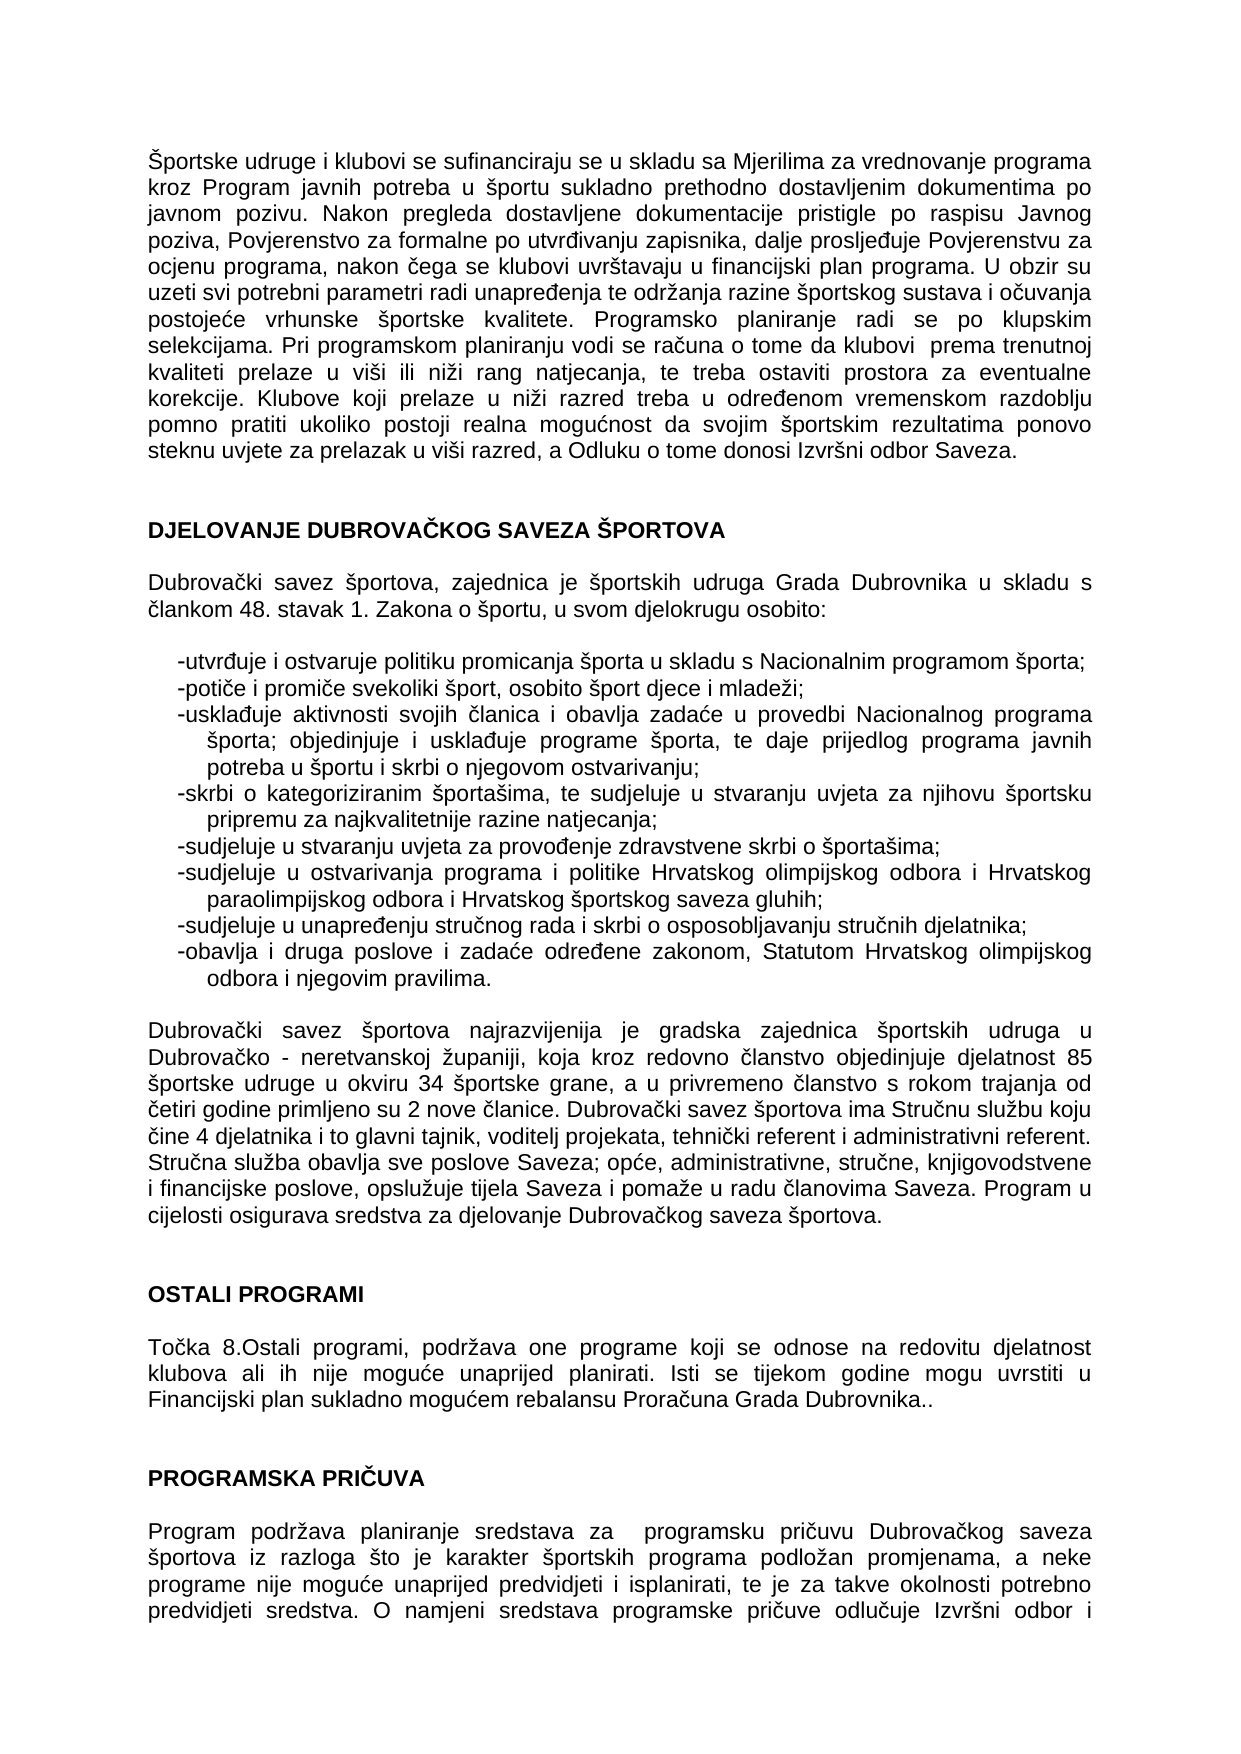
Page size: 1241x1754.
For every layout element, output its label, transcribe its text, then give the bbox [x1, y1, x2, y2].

list sudjeluje u stvaranju uvjeta za provođenje zdravstvene skrbi o športašima; [177, 833, 1093, 859]
text Dubrovački savez športova, zajednica je športskih udruga Grada Dubrovnika u skladu s člankom 48. stavak 1. Zakona o športu, u svom djelokrugu osobito: [148, 569, 1093, 622]
text Dubrovački savez športova najrazvijenija je gradska zajednica športskih udruga u Dubrovačko - neretvanskoj županiji, koja kroz redovno članstvo objedinjuje djelatnost 85 športske udruge u okviru 34 športske grane, a u privremeno članstvo s rokom trajanja od četiri godine primljeno su 2 nove članice. Dubrovački savez športova ima Stručnu službu koju čine 4 djelatnika i to glavni tajnik, voditelj projekata, tehnički referent i administrativni referent. Stručna služba obavlja sve poslove Saveza; opće, administrativne, stručne, knjigovodstvene i financijske poslove, opslužuje tijela Saveza i pomaže u radu članovima Saveza. Program u cijelosti osigurava sredstva za djelovanje Dubrovačkog saveza športova. [148, 1017, 1093, 1228]
list utvrđuje i ostvaruje politiku promicanja športa u skladu s Nacionalnim programom športa; [177, 648, 1093, 675]
list sudjeluje u unapređenju stručnog rada i skrbi o osposobljavanju stručnih djelatnika; [177, 912, 1093, 938]
list skrbi o kategoriziranim športašima, te sudjeluje u stvaranju uvjeta za njihovu športsku pripremu za najkvalitetnije razine natjecanja; [177, 780, 1093, 833]
text DJELOVANJE DUBROVAČKOG SAVEZA ŠPORTOVA [148, 517, 1093, 543]
list usklađuje aktivnosti svojih članica i obavlja zadaće u provedbi Nacionalnog programa športa; objedinjuje i usklađuje programe športa, te daje prijedlog programa javnih potreba u športu i skrbi o njegovom ostvarivanju; [177, 701, 1093, 780]
text OSTALI PROGRAMI [148, 1281, 1093, 1307]
text Točka 8.Ostali programi, podržava one programe koji se odnose na redovitu djelatnost klubova ali ih nije moguće unaprijed planirati. Isti se tijekom godine mogu uvrstiti u Financijski plan sukladno mogućem rebalansu Proračuna Grada Dubrovnika.. [148, 1333, 1093, 1413]
list sudjeluje u ostvarivanja programa i politike Hrvatskog olimpijskog odbora i Hrvatskog paraolimpijskog odbora i Hrvatskog športskog saveza gluhih; [177, 859, 1093, 912]
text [148, 1518, 1093, 1623]
text Športske udruge i klubovi se sufinanciraju se u skladu sa Mjerilima za vrednovanje programa kroz Program javnih potreba u športu sukladno prethodno dostavljenim dokumentima po javnom pozivu. Nakon pregleda dostavljene dokumentacije pristigle po raspisu Javnog poziva, Povjerenstvo za formalne po utvrđivanju zapisnika, dalje prosljeđuje Povjerenstvu za ocjenu programa, nakon čega se klubovi uvrštavaju u financijski plan programa. U obzir su uzeti svi potrebni parametri radi unapređenja te održanja razine športskog sustava i očuvanja postojeće vrhunske športske kvalitete. Programsko planiranje radi se po klupskim selekcijama. Pri programskom planiranju vodi se računa o tome da klubovi prema trenutnoj kvaliteti prelaze u viši ili niži rang natjecanja, te treba ostaviti prostora za eventualne korekcije. Klubove koji prelaze u niži razred treba u određenom vremenskom razdoblju pomno pratiti ukoliko postoji realna mogućnost da svojim športskim rezultatima ponovo steknu uvjete za prelazak u viši razred, a Odluku o tome donosi Izvršni odbor Saveza. [148, 148, 1093, 464]
text PROGRAMSKA PRIČUVA [148, 1465, 1093, 1492]
list obavlja i druga poslove i zadaće određene zakonom, Statutom Hrvatskog olimpijskog odbora i njegovim pravilima. [177, 938, 1093, 991]
list potiče i promiče svekoliki šport, osobito šport djece i mladeži; [177, 675, 1093, 701]
